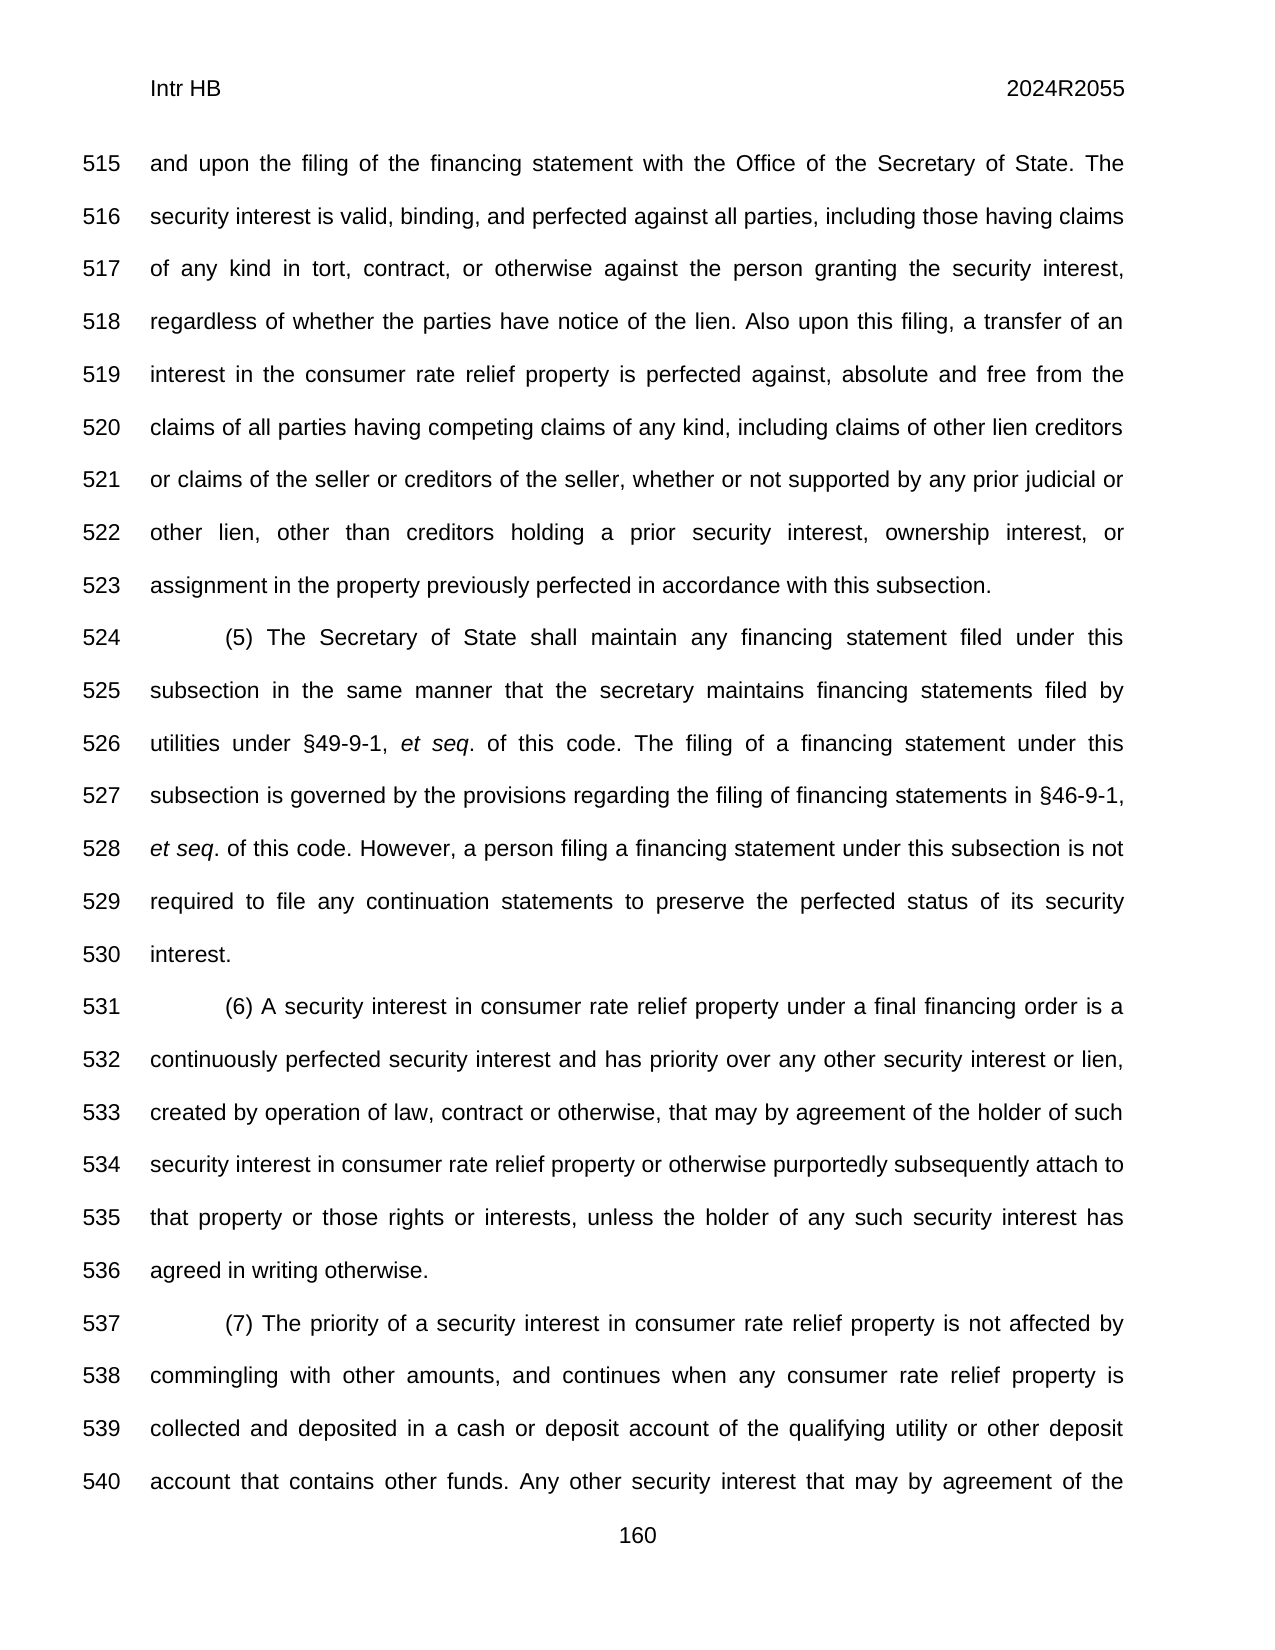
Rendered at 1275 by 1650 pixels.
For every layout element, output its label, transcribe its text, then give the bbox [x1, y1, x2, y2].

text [150, 1309, 1125, 1494]
text (5) The Secretary of State shall maintain any financing statement filed under this subsection in the same manner that the secretary maintains financing statements filed by utilities under §49-9-1, et seq. of this code. The filing of a financing statement under this subsection is governed by the provisions regarding the filing of financing statements in §46-9-1, et seq. of this code. However, a person filing a financing statement under this subsection is not required to file any continuation statements to preserve the perfected status of its security interest. [150, 624, 1125, 967]
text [150, 150, 1125, 598]
text (6) A security interest in consumer rate relief property under a final financing order is a continuously perfected security interest and has priority over any other security interest or lien, created by operation of law, contract or otherwise, that may by agreement of the holder of such security interest in consumer rate relief property or otherwise purportedly subsequently attach to that property or those rights or interests, unless the holder of any such security interest has agreed in writing otherwise. [150, 993, 1125, 1283]
